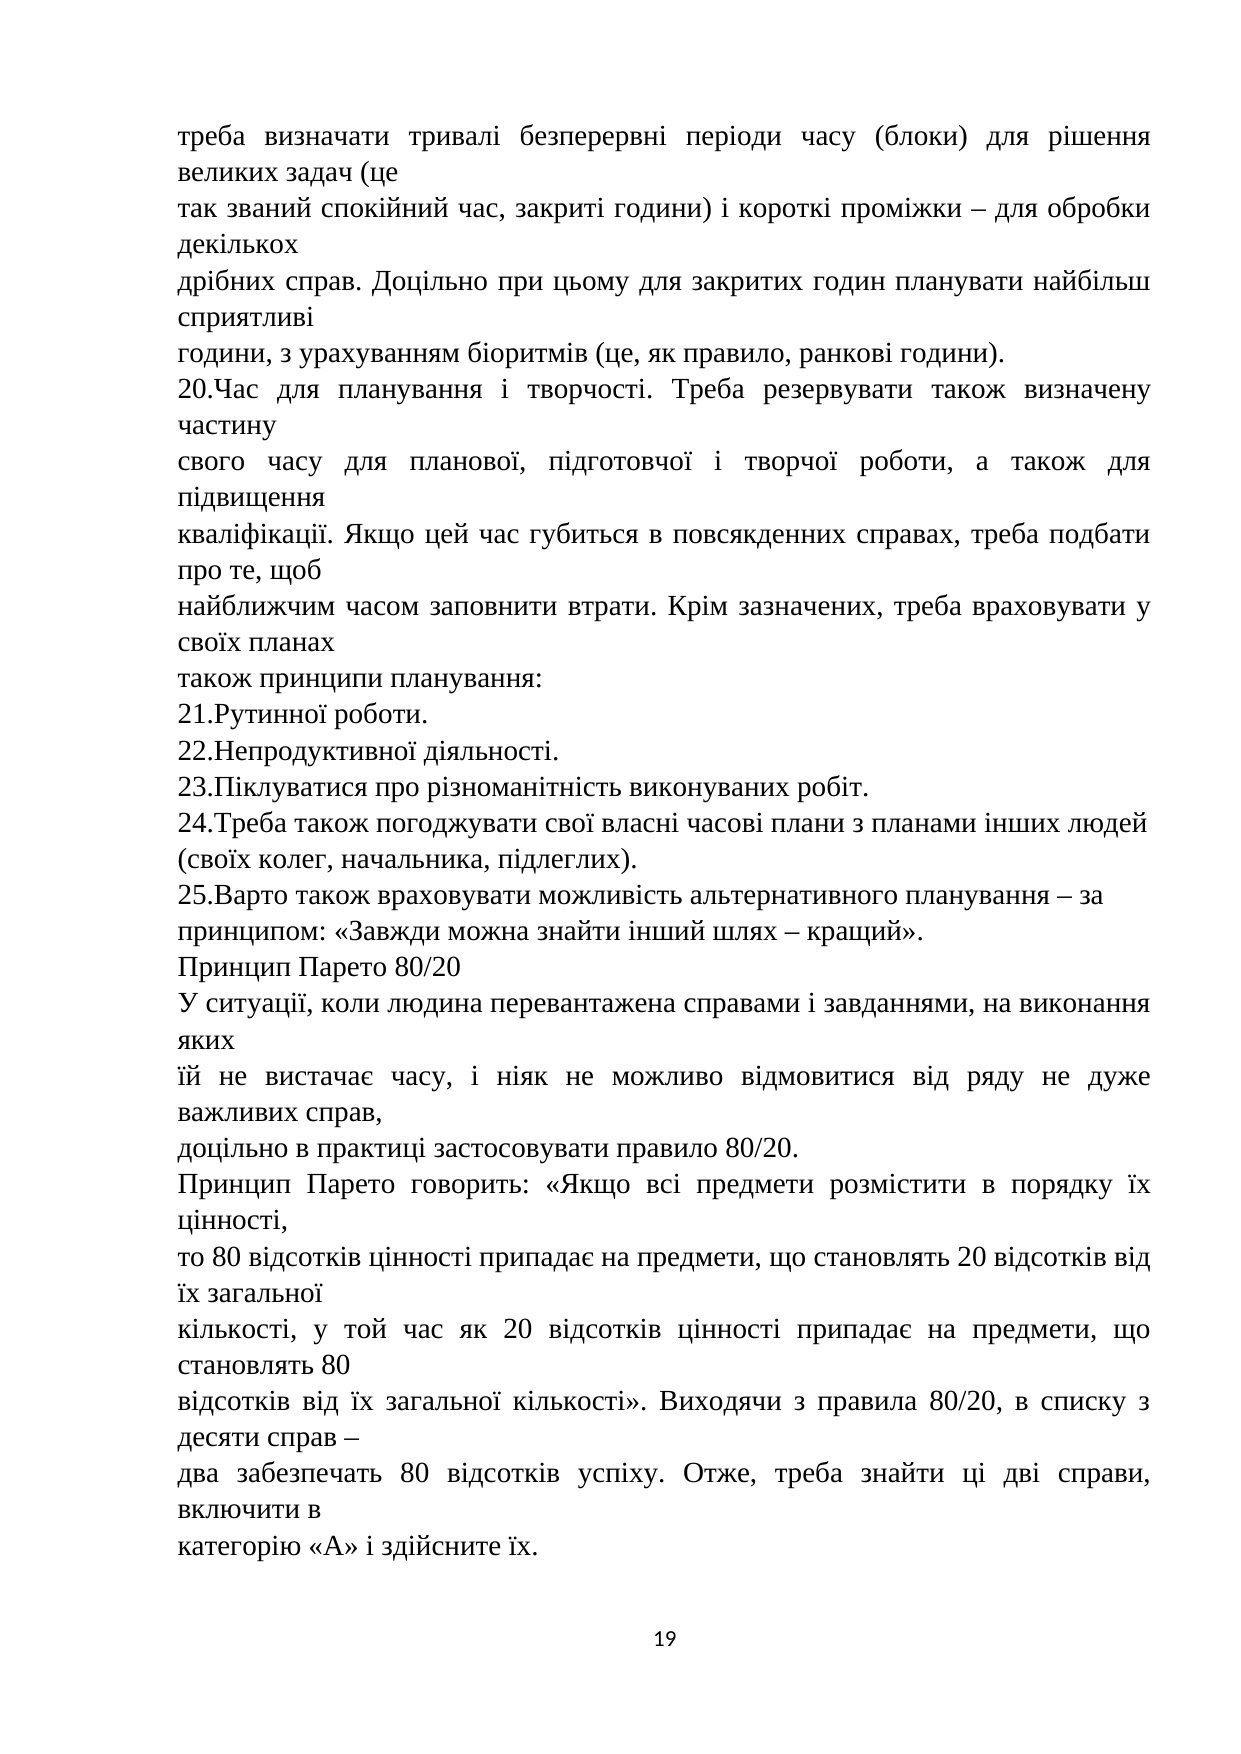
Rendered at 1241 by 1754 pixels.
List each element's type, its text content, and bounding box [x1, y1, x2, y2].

text треба визначати тривалі безперервні періоди часу (блоки) для рішення великих задач (це [177, 118, 1152, 188]
text принципом: «Завжди можна знайти інший шлях – кращий». [177, 913, 1152, 947]
text 24.Треба також погоджувати свої власні часові плани з планами інших людей [177, 805, 1152, 838]
text (своїх колег, начальника, підлеглих). [177, 841, 1152, 874]
text найближчим часом заповнити втрати. Крім зазначених, треба враховувати у своїх планах [177, 588, 1152, 658]
text У ситуації, коли людина перевантажена справами і завданнями, на виконання яких [177, 986, 1152, 1055]
text свого часу для планової, підготовчої і творчої роботи, а також для підвищення [177, 443, 1152, 513]
text 25.Варто також враховувати можливість альтернативного планування – за [177, 877, 1152, 911]
text два забезпечать 80 відсотків успіху. Отже, треба знайти ці дві справи, включити в [177, 1456, 1152, 1525]
text то 80 відсотків цінності припадає на предмети, що становлять 20 відсотків від їх загальної [177, 1239, 1152, 1308]
text дрібних справ. Доцільно при цьому для закритих годин планувати найбільш сприятливі [177, 263, 1152, 332]
text доцільно в практиці застосовувати правило 80/20. [177, 1130, 1152, 1164]
text так званий спокійний час, закриті години) і короткі проміжки – для обробки декількох [177, 190, 1152, 260]
text 20.Час для планування і творчості. Треба резервувати також визначену частину [177, 371, 1152, 441]
text відсотків від їх загальної кількості». Виходячи з правила 80/20, в списку з десяти справ – [177, 1383, 1152, 1453]
text години, з урахуванням біоритмів (це, як правило, ранкові години). [177, 335, 1152, 368]
text категорію «А» і здійсните їх. [177, 1528, 1152, 1561]
text їй не вистачає часу, і ніяк не можливо відмовитися від ряду не дуже важливих справ, [177, 1058, 1152, 1128]
text кількості, у той час як 20 відсотків цінності припадає на предмети, що становлять 80 [177, 1311, 1152, 1381]
text Принцип Парето говорить: «Якщо всі предмети розмістити в порядку їх цінності, [177, 1166, 1152, 1236]
text Принцип Парето 80/20 [177, 949, 1152, 983]
text 22.Непродуктивної діяльності. [177, 733, 1152, 766]
text також принципи планування: [177, 660, 1152, 694]
text 23.Піклуватися про різноманітність виконуваних робіт. [177, 769, 1152, 802]
text 21.Рутинної роботи. [177, 696, 1152, 730]
text кваліфікації. Якщо цей час губиться в повсякденних справах, треба подбати про те, щоб [177, 516, 1152, 585]
